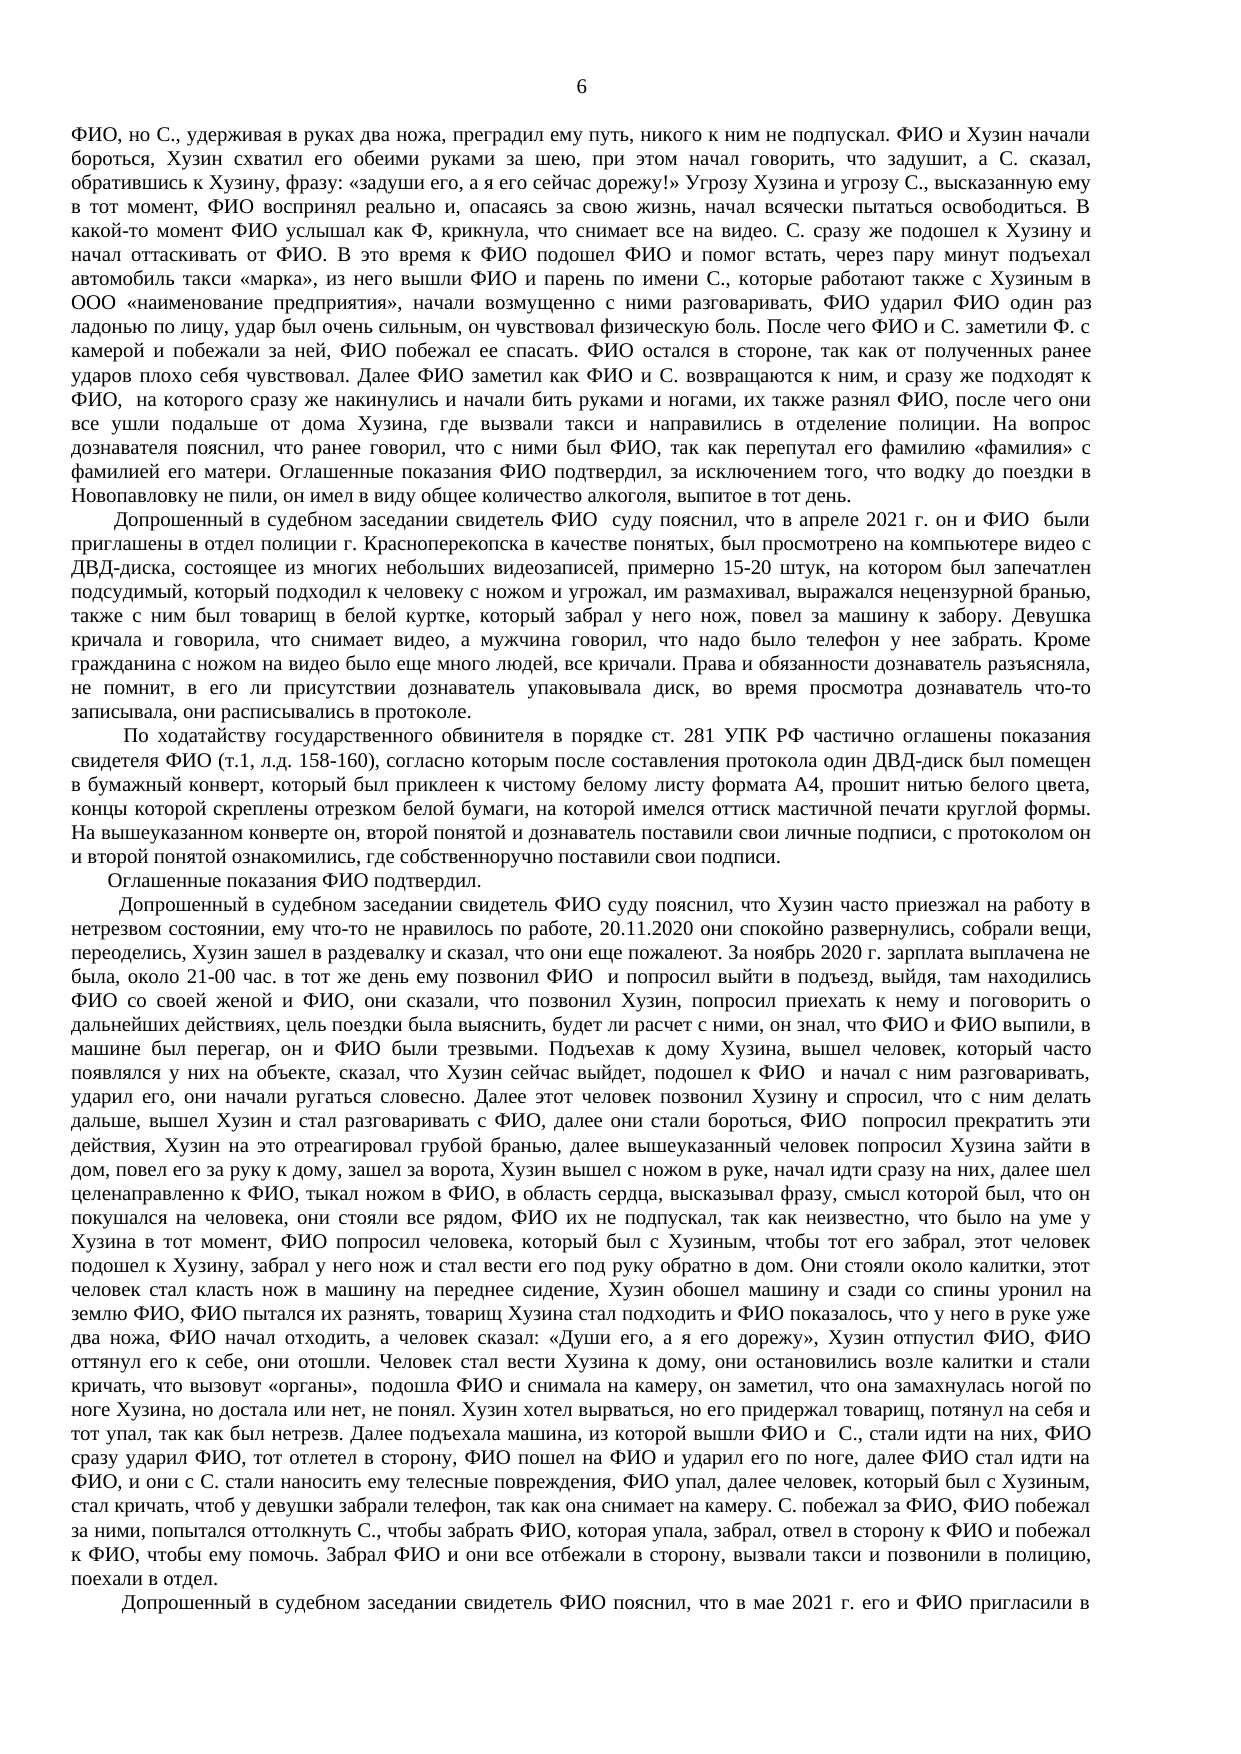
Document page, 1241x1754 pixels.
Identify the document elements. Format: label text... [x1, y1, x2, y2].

text Оглашенные показания ФИО подтвердил. [71, 868, 1092, 892]
text По ходатайству государственного обвинителя в порядке ст. 281 УПК РФ частично оглашены показания свидетеля ФИО (т.1, л.д. 158-160), согласно которым после составления протокола один ДВД-диск был помещен в бумажный конверт, который был приклеен к чистому белому листу формата А4, прошит нитью белого цвета, концы которой скреплены отрезком белой бумаги, на которой имелся оттиск мастичной печати круглой формы. На вышеуказанном конверте он, второй понятой и дознаватель поставили свои личные подписи, с протоколом он и второй понятой ознакомились, где собственноручно поставили свои подписи. [71, 723, 1092, 868]
text Допрошенный в судебном заседании свидетель ФИО суду пояснил, что в апреле 2021 г. он и ФИО были приглашены в отдел полиции г. Красноперекопска в качестве понятых, был просмотрено на компьютере видео с ДВД-диска, состоящее из многих небольших видеозаписей, примерно 15-20 штук, на котором был запечатлен подсудимый, который подходил к человеку с ножом и угрожал, им размахивал, выражался нецензурной бранью, также с ним был товарищ в белой куртке, который забрал у него нож, повел за машину к забору. Девушка кричала и говорила, что снимает видео, а мужчина говорил, что надо было телефон у нее забрать. Кроме гражданина с ножом на видео было еще много людей, все кричали. Права и обязанности дознаватель разъясняла, не помнит, в его ли присутствии дознаватель упаковывала диск, во время просмотра дознаватель что-то записывала, они расписывались в протоколе. [71, 507, 1092, 723]
text Допрошенный в судебном заседании свидетель ФИО суду пояснил, что Хузин часто приезжал на работу в нетрезвом состоянии, ему что-то не нравилось по работе, 20.11.2020 они спокойно развернулись, собрали вещи, переоделись, Хузин зашел в раздевалку и сказал, что они еще пожалеют. За ноябрь 2020 г. зарплата выплачена не была, около 21-00 час. в тот же день ему позвонил ФИО и попросил выйти в подъезд, выйдя, там находились ФИО со своей женой и ФИО, они сказали, что позвонил Хузин, попросил приехать к нему и поговорить о дальнейших действиях, цель поездки была выяснить, будет ли расчет с ними, он знал, что ФИО и ФИО выпили, в машине был перегар, он и ФИО были трезвыми. Подъехав к дому Хузина, вышел человек, который часто появлялся у них на объекте, сказал, что Хузин сейчас выйдет, подошел к ФИО и начал с ним разговаривать, ударил его, они начали ругаться словесно. Далее этот человек позвонил Хузину и спросил, что с ним делать дальше, вышел Хузин и стал разговаривать с ФИО, далее они стали бороться, ФИО попросил прекратить эти действия, Хузин на это отреагировал грубой бранью, далее вышеуказанный человек попросил Хузина зайти в дом, повел его за руку к дому, зашел за ворота, Хузин вышел с ножом в руке, начал идти сразу на них, далее шел целенаправленно к ФИО, тыкал ножом в ФИО, в область сердца, высказывал фразу, смысл которой был, что он покушался на человека, они стояли все рядом, ФИО их не подпускал, так как неизвестно, что было на уме у Хузина в тот момент, ФИО попросил человека, который был с Хузиным, чтобы тот его забрал, этот человек подошел к Хузину, забрал у него нож и стал вести его под руку обратно в дом. Они стояли около калитки, этот человек стал класть нож в машину на переднее сидение, Хузин обошел машину и сзади со спины уронил на землю ФИО, ФИО пытался их разнять, товарищ Хузина стал подходить и ФИО показалось, что у него в руке уже два ножа, ФИО начал отходить, а человек сказал: «Души его, а я его дорежу», Хузин отпустил ФИО, ФИО оттянул его к себе, они отошли. Человек стал вести Хузина к дому, они остановились возле калитки и стали кричать, что вызовут «органы», подошла ФИО и снимала на камеру, он заметил, что она замахнулась ногой по ноге Хузина, но достала или нет, не понял. Хузин хотел вырваться, но его придержал товарищ, потянул на себя и тот упал, так как был нетрезв. Далее подъехала машина, из которой вышли ФИО и С., стали идти на них, ФИО сразу ударил ФИО, тот отлетел в сторону, ФИО пошел на ФИО и ударил его по ноге, далее ФИО стал идти на ФИО, и они с С. стали наносить ему телесные повреждения, ФИО упал, далее человек, который был с Хузиным, стал кричать, чтоб у девушки забрали телефон, так как она снимает на камеру. С. побежал за ФИО, ФИО побежал за ними, попытался оттолкнуть С., чтобы забрать ФИО, которая упала, забрал, отвел в сторону к ФИО и побежал к ФИО, чтобы ему помочь. Забрал ФИО и они все отбежали в сторону, вызвали такси и позвонили в полицию, поехали в отдел. [71, 892, 1092, 1590]
